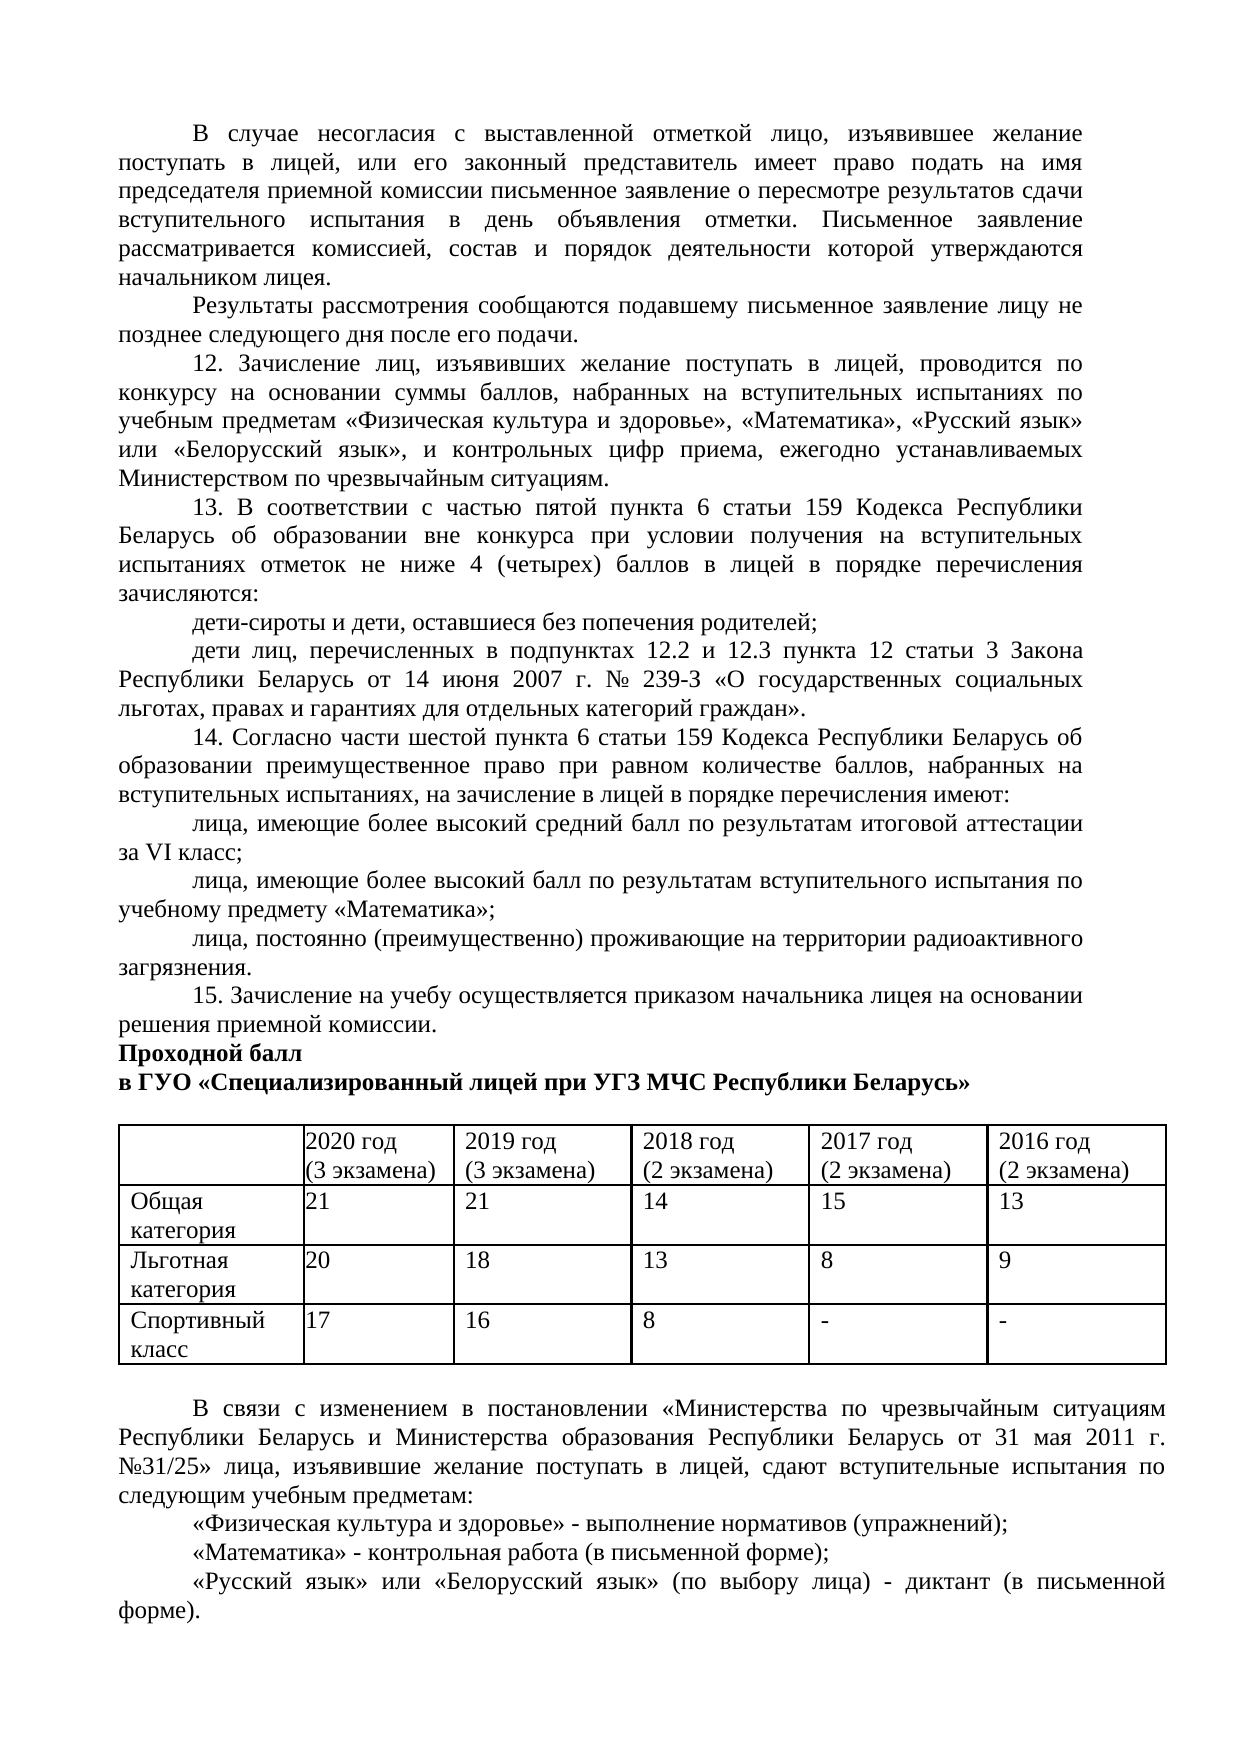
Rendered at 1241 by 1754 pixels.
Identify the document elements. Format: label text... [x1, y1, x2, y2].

table_cell 20 [305, 1246, 453, 1303]
text «Русский язык» или «Белорусский язык» (по выбору лица) - диктант (в письменной форме). [118, 1566, 1167, 1623]
table_header [120, 1126, 303, 1184]
table_header 2016 год (2 экзамена) [989, 1126, 1165, 1184]
text 13. В соответствии с частью пятой пункта 6 статьи 159 Кодекса Республики Беларусь об образовании вне конкурса при условии получения на вступительных испытаниях отметок не ниже 4 (четырех) баллов в лицей в порядке перечисления зачисляются: [118, 492, 1084, 607]
text «Физическая культура и здоровье» - выполнение нормативов (упражнений); [118, 1508, 1167, 1537]
table_cell 18 [455, 1246, 630, 1303]
text в ГУО «Специализированный лицей при УГЗ МЧС Республики Беларусь» [118, 1067, 1167, 1096]
table_header 2020 год (3 экзамена) [305, 1126, 453, 1184]
table_cell 8 [633, 1305, 808, 1363]
table_cell Спортивный класс [120, 1305, 303, 1363]
text «Математика» - контрольная работа (в письменной форме); [118, 1537, 1167, 1566]
table_cell 16 [455, 1305, 630, 1363]
text Проходной балл [118, 1038, 1167, 1067]
table_cell Общая категория [120, 1186, 303, 1243]
text лица, имеющие более высокий средний балл по результатам итоговой аттестации за VI класс; [118, 808, 1084, 866]
text лица, имеющие более высокий балл по результатам вступительного испытания по учебному предмету «Математика»; [118, 866, 1084, 923]
table_header 2017 год (2 экзамена) [810, 1126, 986, 1184]
text В случае несогласия с выставленной отметкой лицо, изъявившее желание поступать в лицей, или его законный представитель имеет право подать на имя председателя приемной комиссии письменное заявление о пересмотре результатов сдачи вступительного испытания в день объявления отметки. Письменное заявление рассматривается комиссией, состав и порядок деятельности которой утверждаются начальником лицея. [118, 118, 1084, 291]
text дети-сироты и дети, оставшиеся без попечения родителей; [118, 607, 1084, 636]
table_cell 15 [810, 1186, 986, 1243]
table_cell 13 [633, 1246, 808, 1303]
text лица, постоянно (преимущественно) проживающие на территории радиоактивного загрязнения. [118, 923, 1084, 981]
table_cell 8 [810, 1246, 986, 1303]
table_cell 14 [633, 1186, 808, 1243]
table_cell 21 [455, 1186, 630, 1243]
table_header 2018 год (2 экзамена) [633, 1126, 808, 1184]
text дети лиц, перечисленных в подпунктах 12.2 и 12.3 пункта 12 статьи 3 Закона Республики Беларусь от 14 июня 2007 г. № 239-З «О государственных социальных льготах, правах и гарантиях для отдельных категорий граждан». [118, 636, 1084, 722]
text 12. Зачисление лиц, изъявивших желание поступать в лицей, проводится по конкурсу на основании суммы баллов, набранных на вступительных испытаниях по учебным предметам «Физическая культура и здоровье», «Математика», «Русский язык» или «Белорусский язык», и контрольных цифр приема, ежегодно устанавливаемых Министерством по чрезвычайным ситуациям. [118, 348, 1084, 492]
table_header 2019 год (3 экзамена) [455, 1126, 630, 1184]
table_cell Льготная категория [120, 1246, 303, 1303]
text 15. Зачисление на учебу осуществляется приказом начальника лицея на основании решения приемной комиссии. [118, 981, 1084, 1038]
table_cell - [989, 1305, 1165, 1363]
text Результаты рассмотрения сообщаются подавшему письменное заявление лицу не позднее следующего дня после его подачи. [118, 291, 1084, 348]
table_cell 17 [305, 1305, 453, 1363]
table_cell - [810, 1305, 986, 1363]
table_cell 21 [305, 1186, 453, 1243]
text 14. Согласно части шестой пункта 6 статьи 159 Кодекса Республики Беларусь об образовании преимущественное право при равном количестве баллов, набранных на вступительных испытаниях, на зачисление в лицей в порядке перечисления имеют: [118, 722, 1084, 808]
text В связи с изменением в постановлении «Министерства по чрезвычайным ситуациям Республики Беларусь и Министерства образования Республики Беларусь от 31 мая 2011 г. №31/25» лица, изъявившие желание поступать в лицей, сдают вступительные испытания по следующим учебным предметам: [118, 1393, 1167, 1508]
table_cell 9 [989, 1246, 1165, 1303]
table_cell 13 [989, 1186, 1165, 1243]
